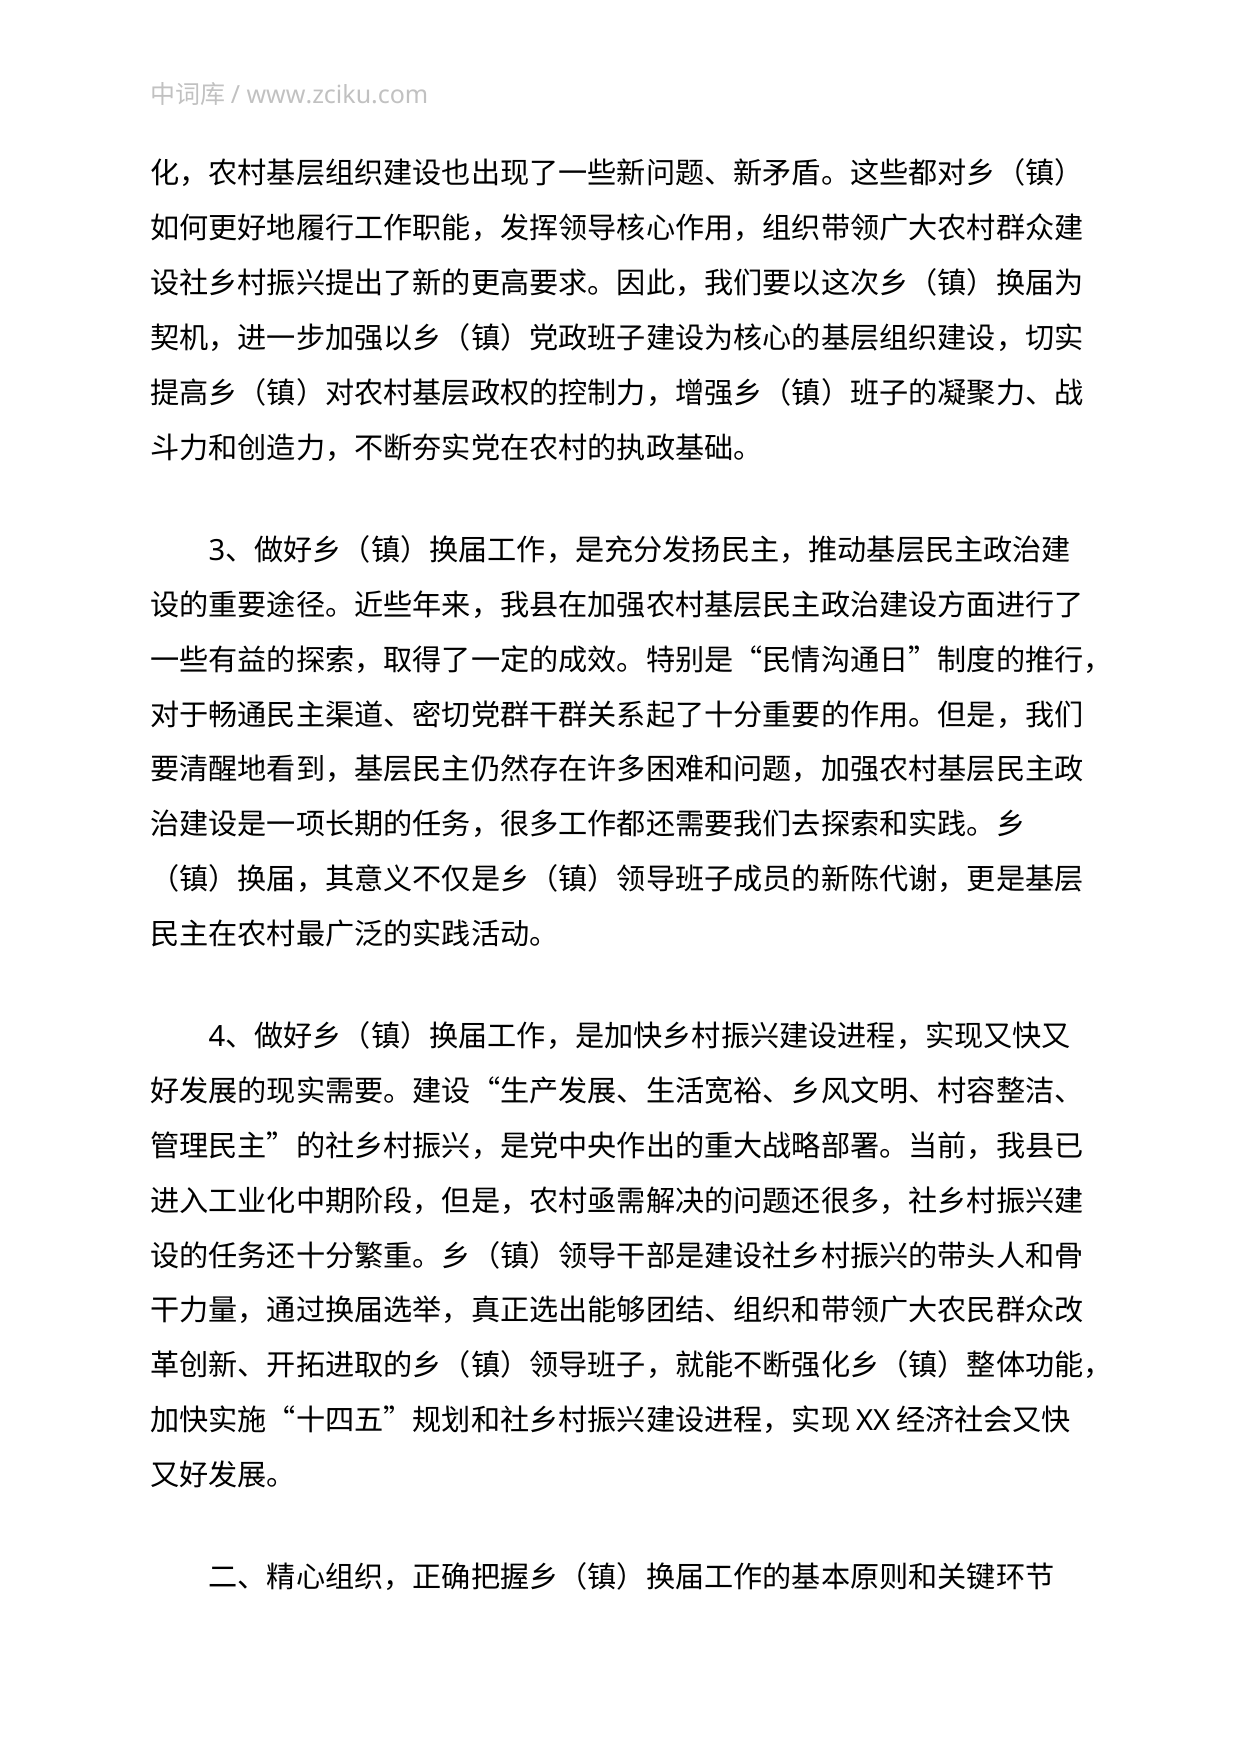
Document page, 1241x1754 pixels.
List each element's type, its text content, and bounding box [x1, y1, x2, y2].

text 3、做好乡（镇）换届工作，是充分发扬民主，推动基层民主政治建设的重要途径。近些年来，我县在加强农村基层民主政治建设方面进行了一些有益的探索，取得了一定的成效。特别是“民情沟通日”制度的推行，对于畅通民主渠道、密切党群干群关系起了十分重要的作用。但是，我们要清醒地看到，基层民主仍然存在许多困难和问题，加强农村基层民主政治建设是一项长期的任务，很多工作都还需要我们去探索和实践。乡（镇）换届，其意义不仅是乡（镇）领导班子成员的新陈代谢，更是基层民主在农村最广泛的实践活动。 [150, 526, 1090, 953]
text 4、做好乡（镇）换届工作，是加快乡村振兴建设进程，实现又快又好发展的现实需要。建设“生产发展、生活宽裕、乡风文明、村容整洁、管理民主”的社乡村振兴，是党中央作出的重大战略部署。当前，我县已进入工业化中期阶段，但是，农村亟需解决的问题还很多，社乡村振兴建设的任务还十分繁重。乡（镇）领导干部是建设社乡村振兴的带头人和骨干力量，通过换届选举，真正选出能够团结、组织和带领广大农民群众改革创新、开拓进取的乡（镇）领导班子，就能不断强化乡（镇）整体功能，加快实施“十四五”规划和社乡村振兴建设进程，实现XX经济社会又快又好发展。 [150, 1012, 1090, 1494]
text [150, 150, 1090, 467]
text 二、精心组织，正确把握乡（镇）换届工作的基本原则和关键环节 [150, 1553, 1090, 1596]
